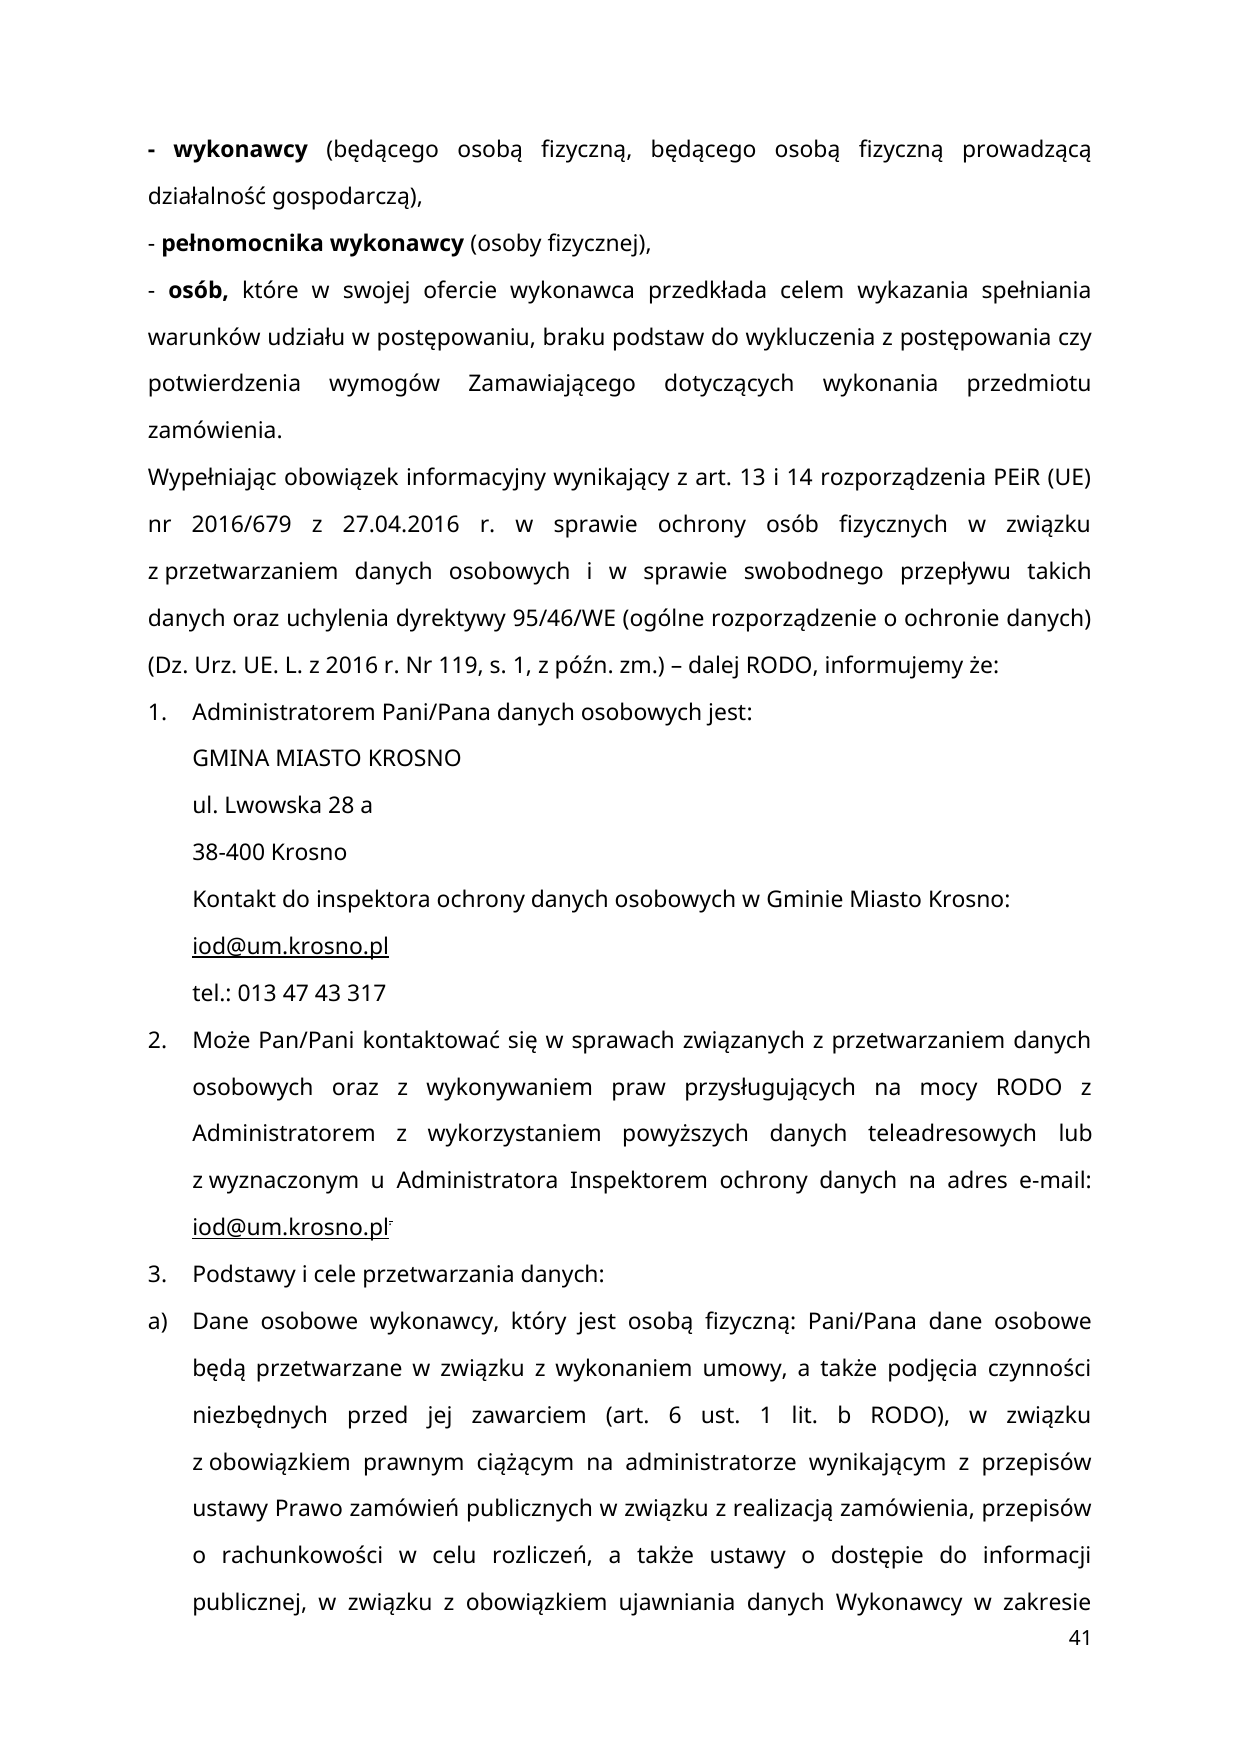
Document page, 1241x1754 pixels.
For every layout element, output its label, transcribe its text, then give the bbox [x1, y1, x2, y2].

text Wypełniając obowiązek informacyjny wynikający z art. 13 i 14 rozporządzenia PEiR (UE) nr 2016/679 z 27.04.2016 r. w sprawie ochrony osób fizycznych w związku z przetwarzaniem danych osobowych i w sprawie swobodnego przepływu takich danych oraz uchylenia dyrektywy 95/46/WE (ogólne rozporządzenie o ochronie danych) (Dz. Urz. UE. L. z 2016 r. Nr 119, s. 1, z późn. zm.) – dalej RODO, informujemy że: [148, 461, 1092, 680]
text - wykonawcy (będącego osobą fizyczną, będącego osobą fizyczną prowadzącą działalność gospodarczą), [148, 133, 1092, 211]
text Kontakt do inspektora ochrony danych osobowych w Gminie Miasto Krosno: [192, 883, 1092, 914]
text 3. Podstawy i cele przetwarzania danych: [148, 1258, 1092, 1289]
text - pełnomocnika wykonawcy (osoby fizycznej), [148, 227, 1092, 258]
list Administratorem Pani/Pana danych osobowych jest: [148, 695, 1092, 727]
text - osób, które w swojej ofercie wykonawca przedkłada celem wykazania spełniania warunków udziału w postępowaniu, braku podstaw do wykluczenia z postępowania czy potwierdzenia wymogów Zamawiającego dotyczących wykonania przedmiotu zamówienia. [148, 273, 1092, 445]
text 38-400 Krosno [192, 836, 1092, 867]
text GMINA MIASTO KROSNO [192, 742, 1092, 773]
text 2. Może Pan/Pani kontaktować się w sprawach związanych z przetwarzaniem danych osobowych oraz z wykonywaniem praw przysługujących na mocy RODO z Administratorem z wykorzystaniem powyższych danych teleadresowych lub z wyznaczonym u Administratora Inspektorem ochrony danych na adres e-mail: iod@um.krosno.pl. [148, 1023, 1092, 1242]
text iod@um.krosno.pl [192, 930, 1092, 961]
text ul. Lwowska 28 a [192, 789, 1092, 820]
text tel.: 013 47 43 317 [192, 977, 1092, 1008]
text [148, 1305, 1092, 1617]
